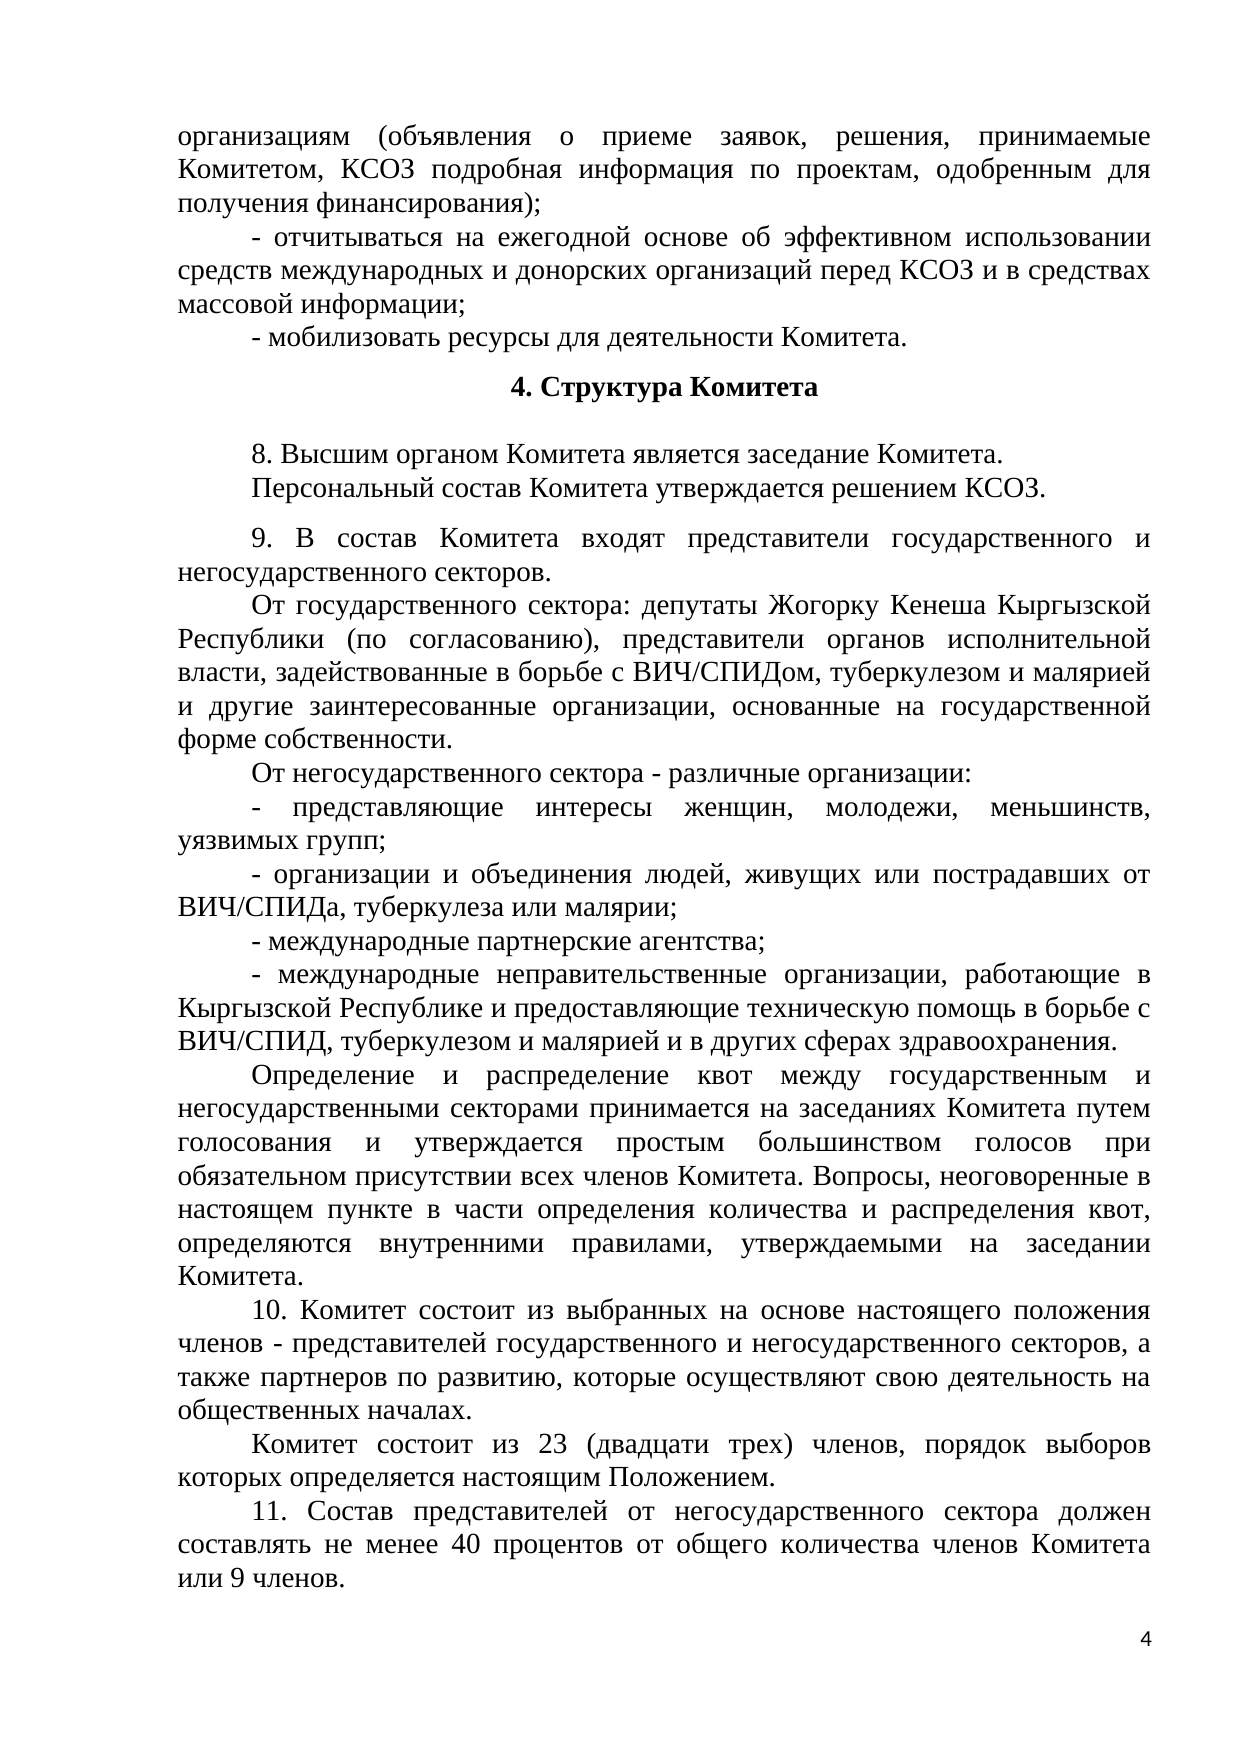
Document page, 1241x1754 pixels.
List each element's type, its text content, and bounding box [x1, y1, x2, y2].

text Персональный состав Комитета утверждается решением КСОЗ. [177, 470, 1152, 504]
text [177, 118, 1152, 219]
text 11. Состав представителей от негосударственного сектора должен составлять не менее 40 процентов от общего количества членов Комитета или 9 членов. [177, 1493, 1152, 1594]
text - международные неправительственные организации, работающие в Кыргызской Республике и предоставляющие техническую помощь в борьбе с ВИЧ/СПИД, туберкулезом и малярией и в других сферах здравоохранения. [177, 956, 1152, 1057]
text От государственного сектора: депутаты Жогорку Кенеша Кыргызской Республики (по согласованию), представители органов исполнительной власти, задействованные в борьбе с ВИЧ/СПИДом, туберкулезом и малярией и другие заинтересованные организации, основанные на государственной форме собственности. [177, 587, 1152, 755]
text 8. Высшим органом Комитета является заседание Комитета. [177, 437, 1152, 470]
text 4. Структура Комитета [177, 369, 1152, 403]
text - международные партнерские агентства; [177, 923, 1152, 956]
text - представляющие интересы женщин, молодежи, меньшинств, уязвимых групп; [177, 789, 1152, 856]
text 10. Комитет состоит из выбранных на основе настоящего положения членов - представителей государственного и негосударственного секторов, а также партнеров по развитию, которые осуществляют свою деятельность на общественных началах. [177, 1292, 1152, 1426]
text - отчитываться на ежегодной основе об эффективном использовании средств международных и донорских организаций перед КСОЗ и в средствах массовой информации; [177, 219, 1152, 319]
text Определение и распределение квот между государственным и негосударственными секторами принимается на заседаниях Комитета путем голосования и утверждается простым большинством голосов при обязательном присутствии всех членов Комитета. Вопросы, неоговоренные в настоящем пункте в части определения количества и распределения квот, определяются внутренними правилами, утверждаемыми на заседании Комитета. [177, 1057, 1152, 1292]
text - мобилизовать ресурсы для деятельности Комитета. [177, 319, 1152, 353]
text От негосударственного сектора - различные организации: [177, 755, 1152, 789]
text - организации и объединения людей, живущих или пострадавших от ВИЧ/СПИДа, туберкулеза или малярии; [177, 856, 1152, 923]
text 9. В состав Комитета входят представители государственного и негосударственного секторов. [177, 520, 1152, 587]
text Комитет состоит из 23 (двадцати трех) членов, порядок выборов которых определяется настоящим Положением. [177, 1426, 1152, 1493]
